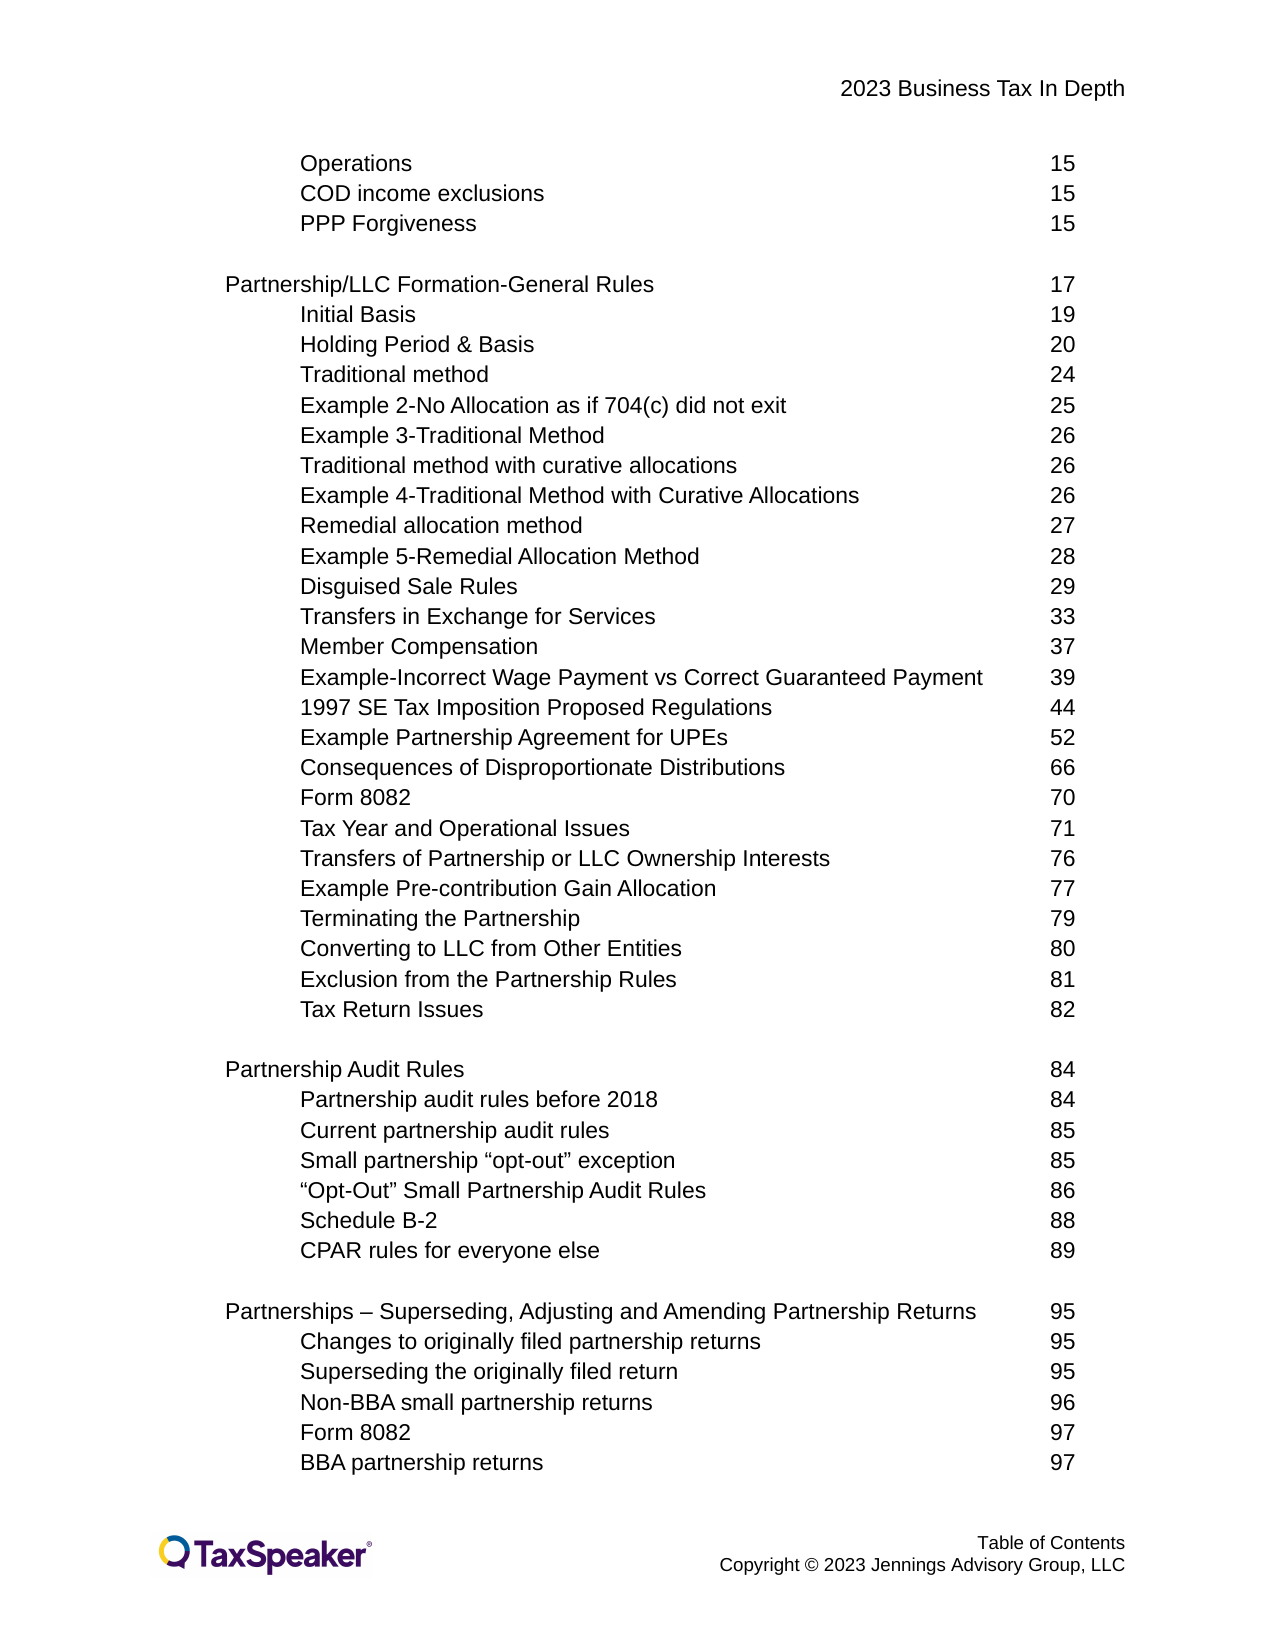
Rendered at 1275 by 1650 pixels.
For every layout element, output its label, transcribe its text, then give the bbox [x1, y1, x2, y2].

text Traditional method 24 [225, 361, 1125, 388]
text Example 3-Traditional Method 26 [225, 422, 1125, 448]
text CPAR rules for everyone else 89 [225, 1237, 1125, 1264]
text 1997 SE Tax Imposition Proposed Regulations 44 [225, 694, 1125, 720]
text Traditional method with curative allocations 26 [225, 452, 1125, 478]
text Form 8082 70 [225, 784, 1125, 811]
text Initial Basis 19 [225, 301, 1125, 327]
text Example 2-No Allocation as if 704(c) did not exit 25 [225, 392, 1125, 418]
text Changes to originally filed partnership returns 95 [225, 1328, 1125, 1354]
text Example Partnership Agreement for UPEs 52 [225, 724, 1125, 750]
text Partnership Audit Rules 84 [225, 1056, 1125, 1083]
text Example-Incorrect Wage Payment vs Correct Guaranteed Payment 39 [225, 663, 1125, 690]
text PPP Forgiveness 15 [225, 210, 1125, 237]
text Partnership/LLC Formation-General Rules 17 [150, 271, 1125, 297]
text Operations 15 [225, 150, 1125, 176]
text Disguised Sale Rules 29 [225, 573, 1125, 599]
text “Opt-Out” Small Partnership Audit Rules 86 [225, 1177, 1125, 1203]
text Remedial allocation method 27 [225, 512, 1125, 539]
text Current partnership audit rules 85 [225, 1117, 1125, 1143]
text Form 8082 97 [225, 1419, 1125, 1445]
text Converting to LLC from Other Entities 80 [225, 935, 1125, 962]
text Partnership audit rules before 2018 84 [225, 1086, 1125, 1113]
text Example 5-Remedial Allocation Method 28 [225, 543, 1125, 569]
text Example 4-Traditional Method with Curative Allocations 26 [225, 482, 1125, 509]
text Transfers in Exchange for Services 33 [225, 603, 1125, 629]
text Tax Year and Operational Issues 71 [225, 814, 1125, 841]
text Consequences of Disproportionate Distributions 66 [225, 754, 1125, 781]
text Non-BBA small partnership returns 96 [225, 1388, 1125, 1415]
text Schedule B-2 88 [225, 1207, 1125, 1234]
text Terminating the Partnership 79 [225, 905, 1125, 932]
text Superseding the originally filed return 95 [225, 1358, 1125, 1385]
text Small partnership “opt-out” exception 85 [225, 1147, 1125, 1173]
text BBA partnership returns 97 [225, 1449, 1125, 1475]
text Partnerships – Superseding, Adjusting and Amending Partnership Returns 95 [150, 1298, 1125, 1324]
text Tax Return Issues 82 [225, 996, 1125, 1022]
text COD income exclusions 15 [225, 180, 1125, 207]
text Member Compensation 37 [225, 633, 1125, 660]
text Transfers of Partnership or LLC Ownership Interests 76 [225, 845, 1125, 871]
text Example Pre-contribution Gain Allocation 77 [225, 875, 1125, 901]
text Exclusion from the Partnership Rules 81 [225, 966, 1125, 992]
text Holding Period & Basis 20 [225, 331, 1125, 358]
picture [151, 1532, 374, 1578]
